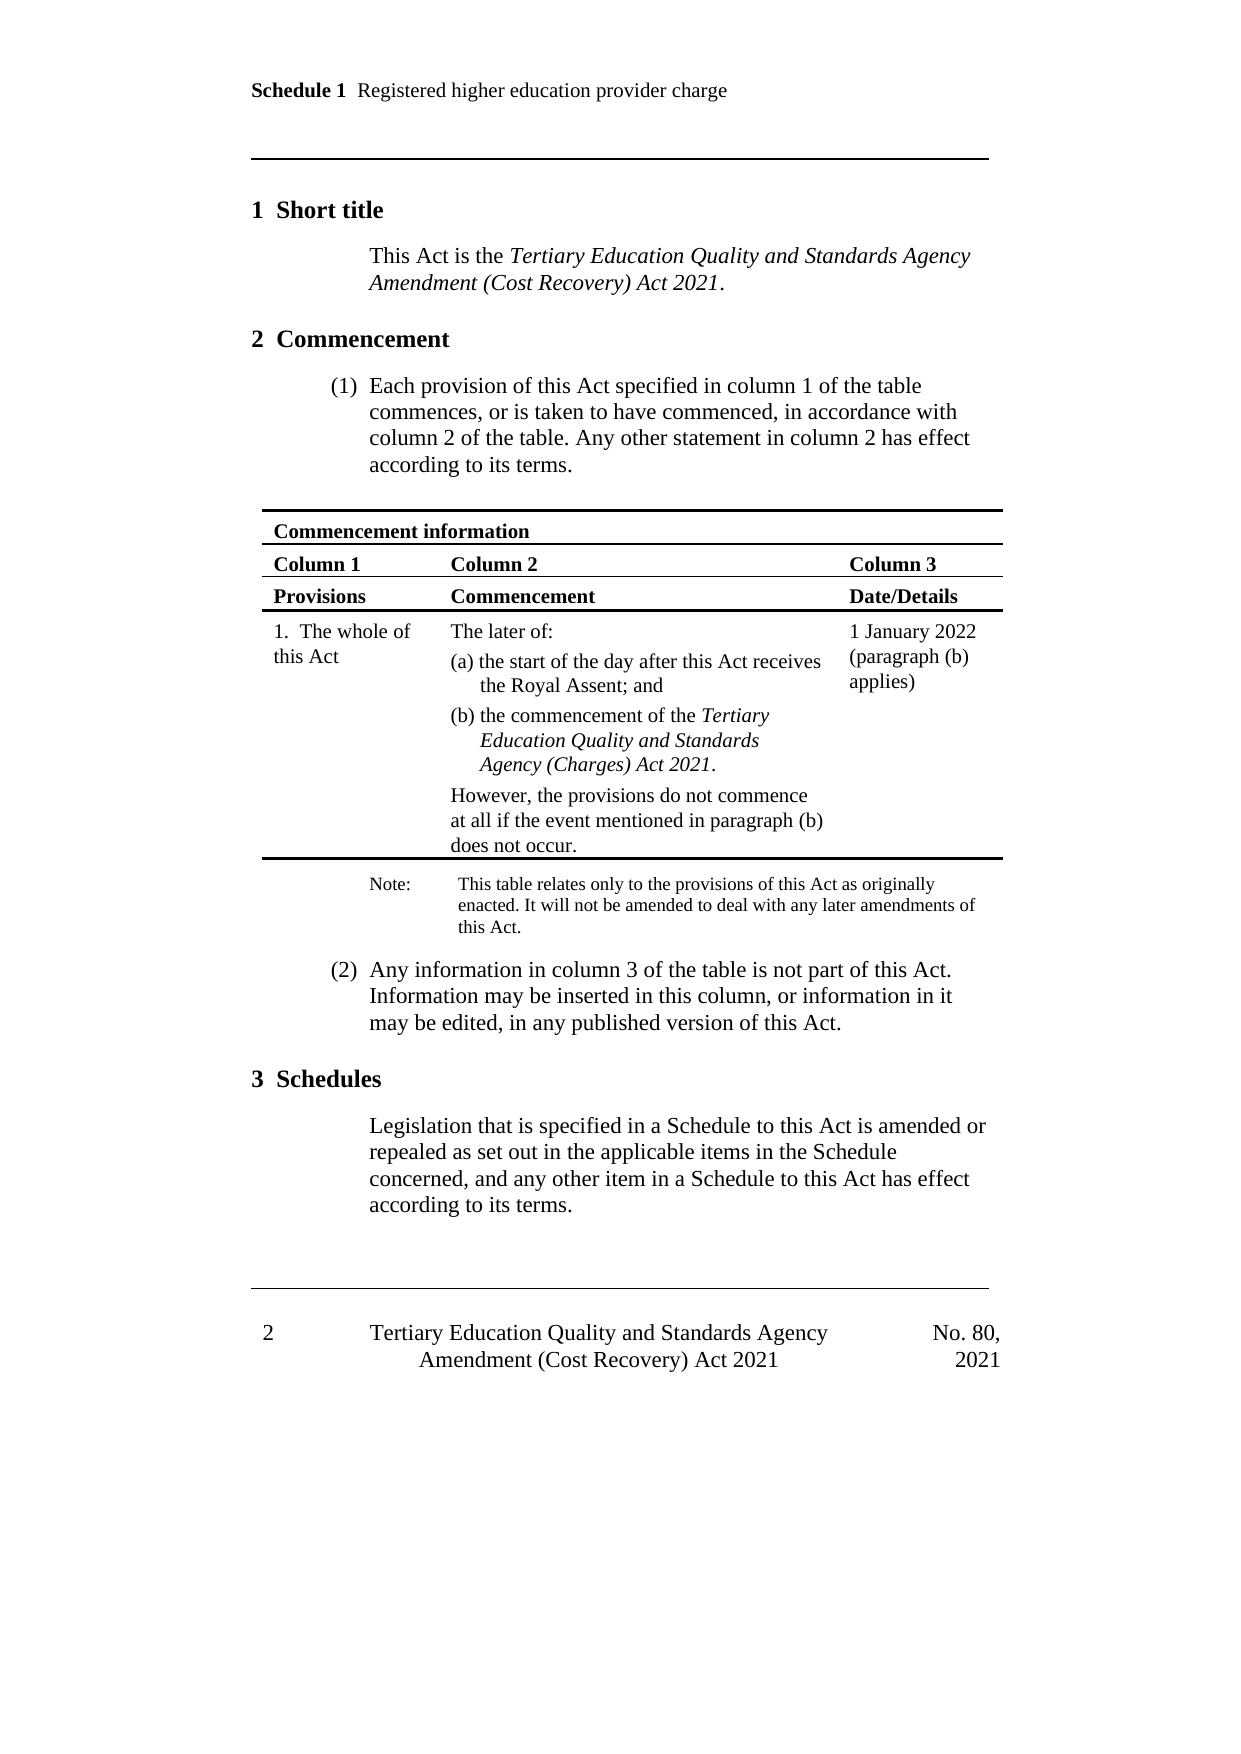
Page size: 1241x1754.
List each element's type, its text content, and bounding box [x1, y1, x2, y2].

text (2) Any information in column 3 of the table is not part of this Act. Information may be inserted in this column, or information in it may be edited, in any published version of this Act. [251, 956, 989, 1035]
table_cell Column 1 [262, 545, 439, 576]
text 1 Short title [251, 195, 989, 224]
table_cell Date/Details [838, 577, 1003, 608]
table_header Commencement information [262, 512, 1003, 543]
table_cell Column 2 [439, 545, 838, 576]
text 2 Commencement [251, 324, 989, 353]
table_cell Commencement [439, 577, 838, 608]
text (1) Each provision of this Act specified in column 1 of the table commences, or is taken to have commenced, in accordance with column 2 of the table. Any other statement in column 2 has effect according to its terms. [251, 372, 989, 477]
table_cell Column 3 [838, 545, 1003, 576]
table_cell Provisions [262, 577, 439, 608]
text Legislation that is specified in a Schedule to this Act is amended or repealed as set out in the applicable items in the Schedule concerned, and any other item in a Schedule to this Act has effect according to its terms. [251, 1112, 989, 1217]
text 3 Schedules [251, 1064, 989, 1093]
table_cell The later of: (a) the start of the day after this Act receives the Royal Assent; and (b) the commencement of the Tertiary Education Quality and Standards Agency (Charges) Act 2021. However, the provisions do not commence at all if the event mentioned in paragraph (b) does not occur. [439, 612, 838, 857]
text This Act is the Tertiary Education Quality and Standards Agency Amendment (Cost Recovery) Act 2021. [251, 242, 989, 295]
text Note: This table relates only to the provisions of this Act as originally enacted. It will not be amended to deal with any later amendments of this Act. [369, 873, 989, 937]
table_cell 1. The whole of this Act [262, 612, 439, 857]
table_cell 1 January 2022 (paragraph (b) applies) [838, 612, 1003, 857]
